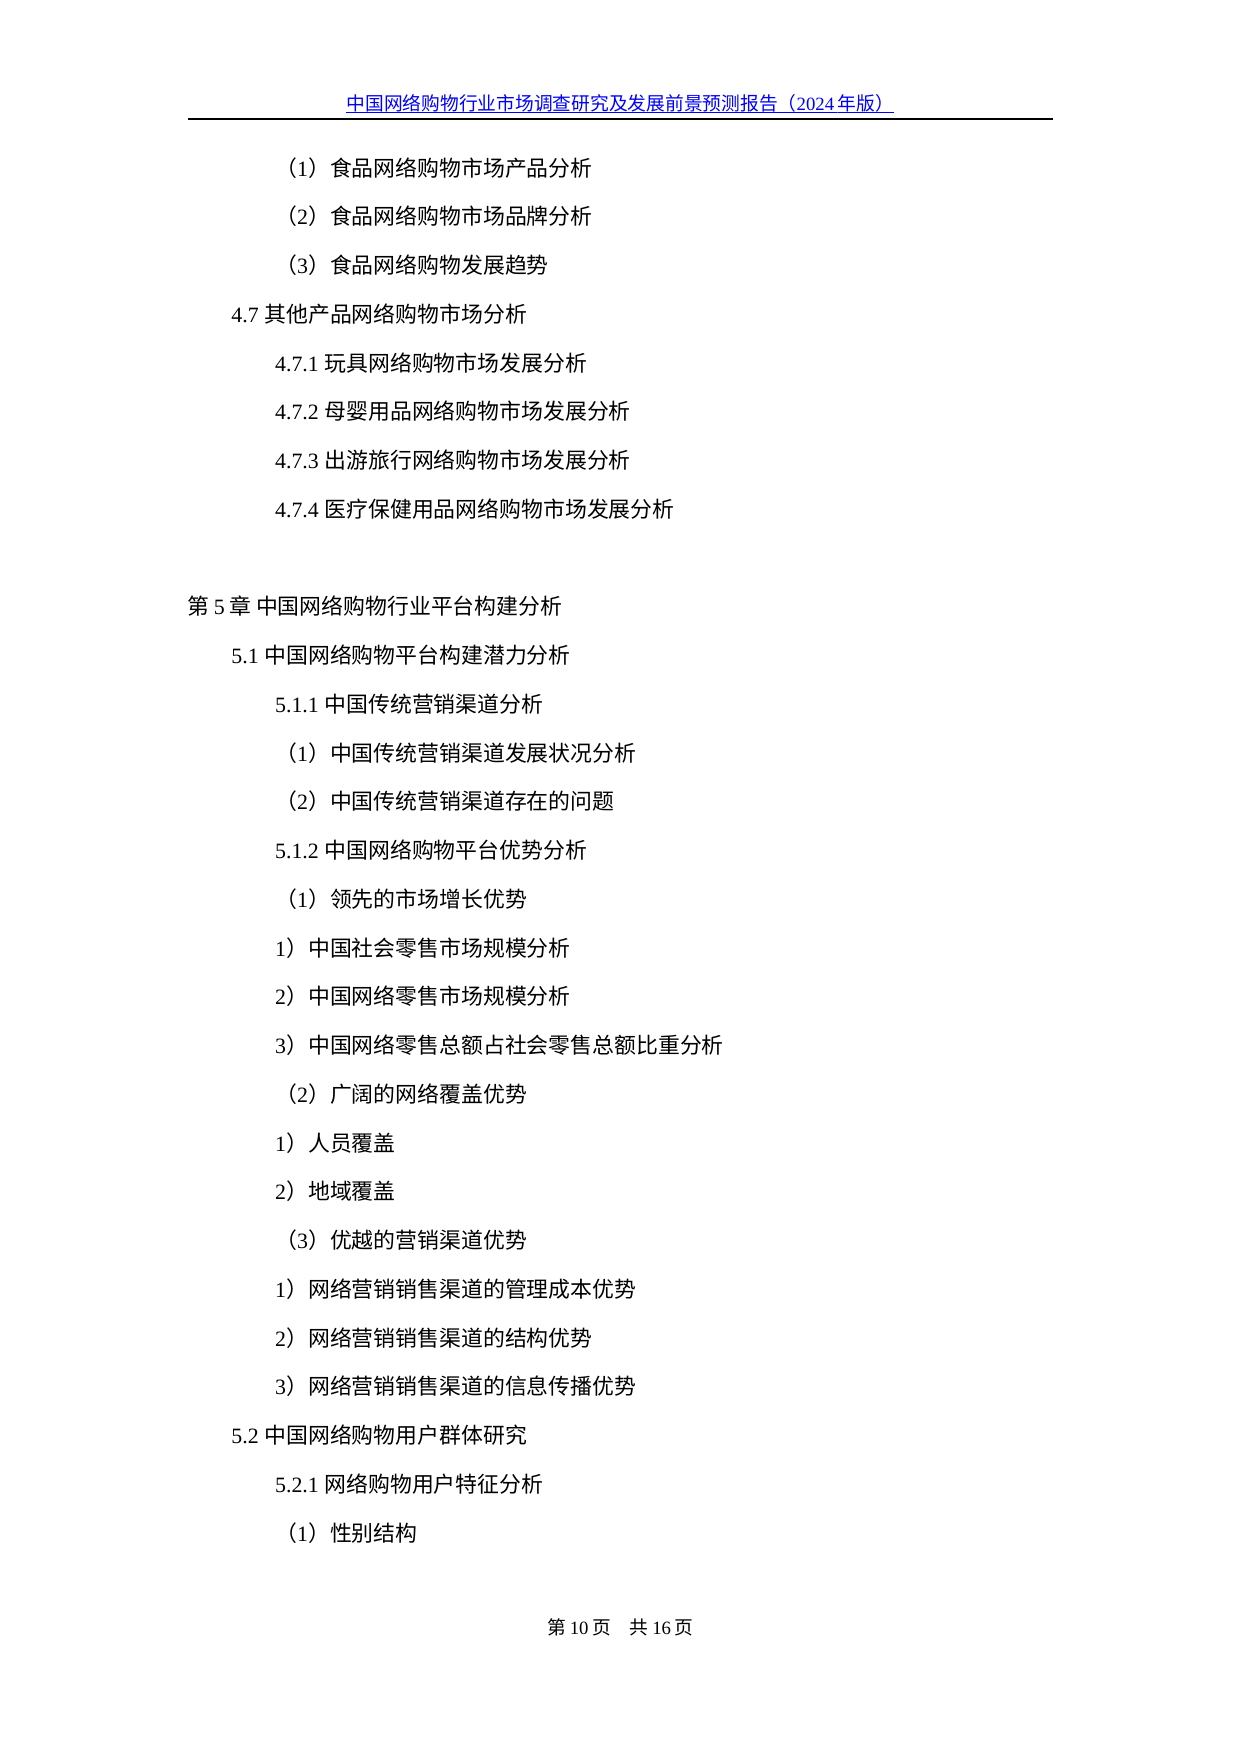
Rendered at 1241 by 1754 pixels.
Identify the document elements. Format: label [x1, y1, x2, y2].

text [187, 150, 1053, 1548]
